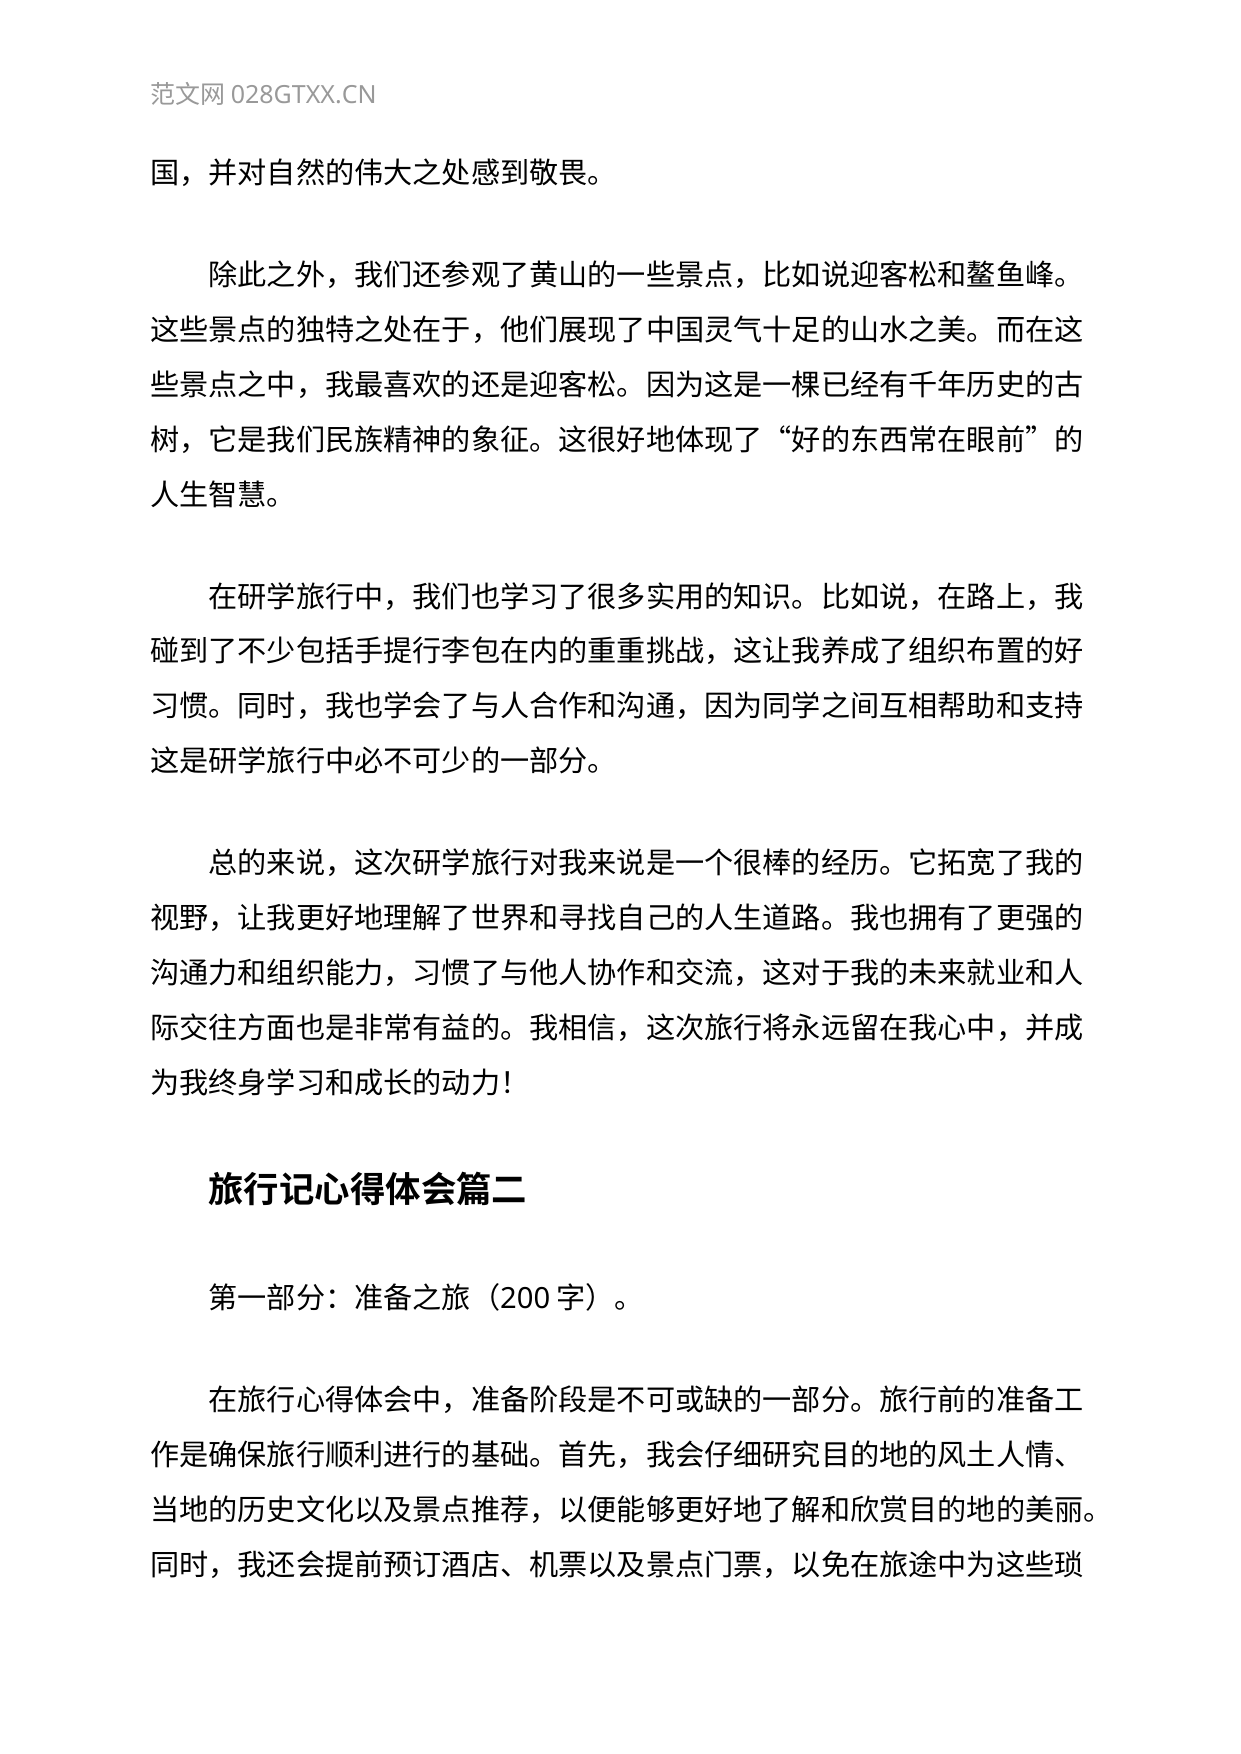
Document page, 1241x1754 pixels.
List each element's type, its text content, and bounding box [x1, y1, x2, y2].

text 旅行记心得体会篇二 [150, 1161, 1090, 1212]
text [150, 150, 1090, 192]
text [150, 1376, 1090, 1583]
text 除此之外，我们还参观了黄山的一些景点，比如说迎客松和鳌鱼峰。这些景点的独特之处在于，他们展现了中国灵气十足的山水之美。而在这些景点之中，我最喜欢的还是迎客松。因为这是一棵已经有千年历史的古树，它是我们民族精神的象征。这很好地体现了“好的东西常在眼前”的人生智慧。 [150, 252, 1090, 514]
text 第一部分：准备之旅（200字）。 [150, 1274, 1090, 1317]
text 总的来说，这次研学旅行对我来说是一个很棒的经历。它拓宽了我的视野，让我更好地理解了世界和寻找自己的人生道路。我也拥有了更强的沟通力和组织能力，习惯了与他人协作和交流，这对于我的未来就业和人际交往方面也是非常有益的。我相信，这次旅行将永远留在我心中，并成为我终身学习和成长的动力！ [150, 839, 1090, 1101]
text 在研学旅行中，我们也学习了很多实用的知识。比如说，在路上，我碰到了不少包括手提行李包在内的重重挑战，这让我养成了组织布置的好习惯。同时，我也学会了与人合作和沟通，因为同学之间互相帮助和支持这是研学旅行中必不可少的一部分。 [150, 573, 1090, 780]
